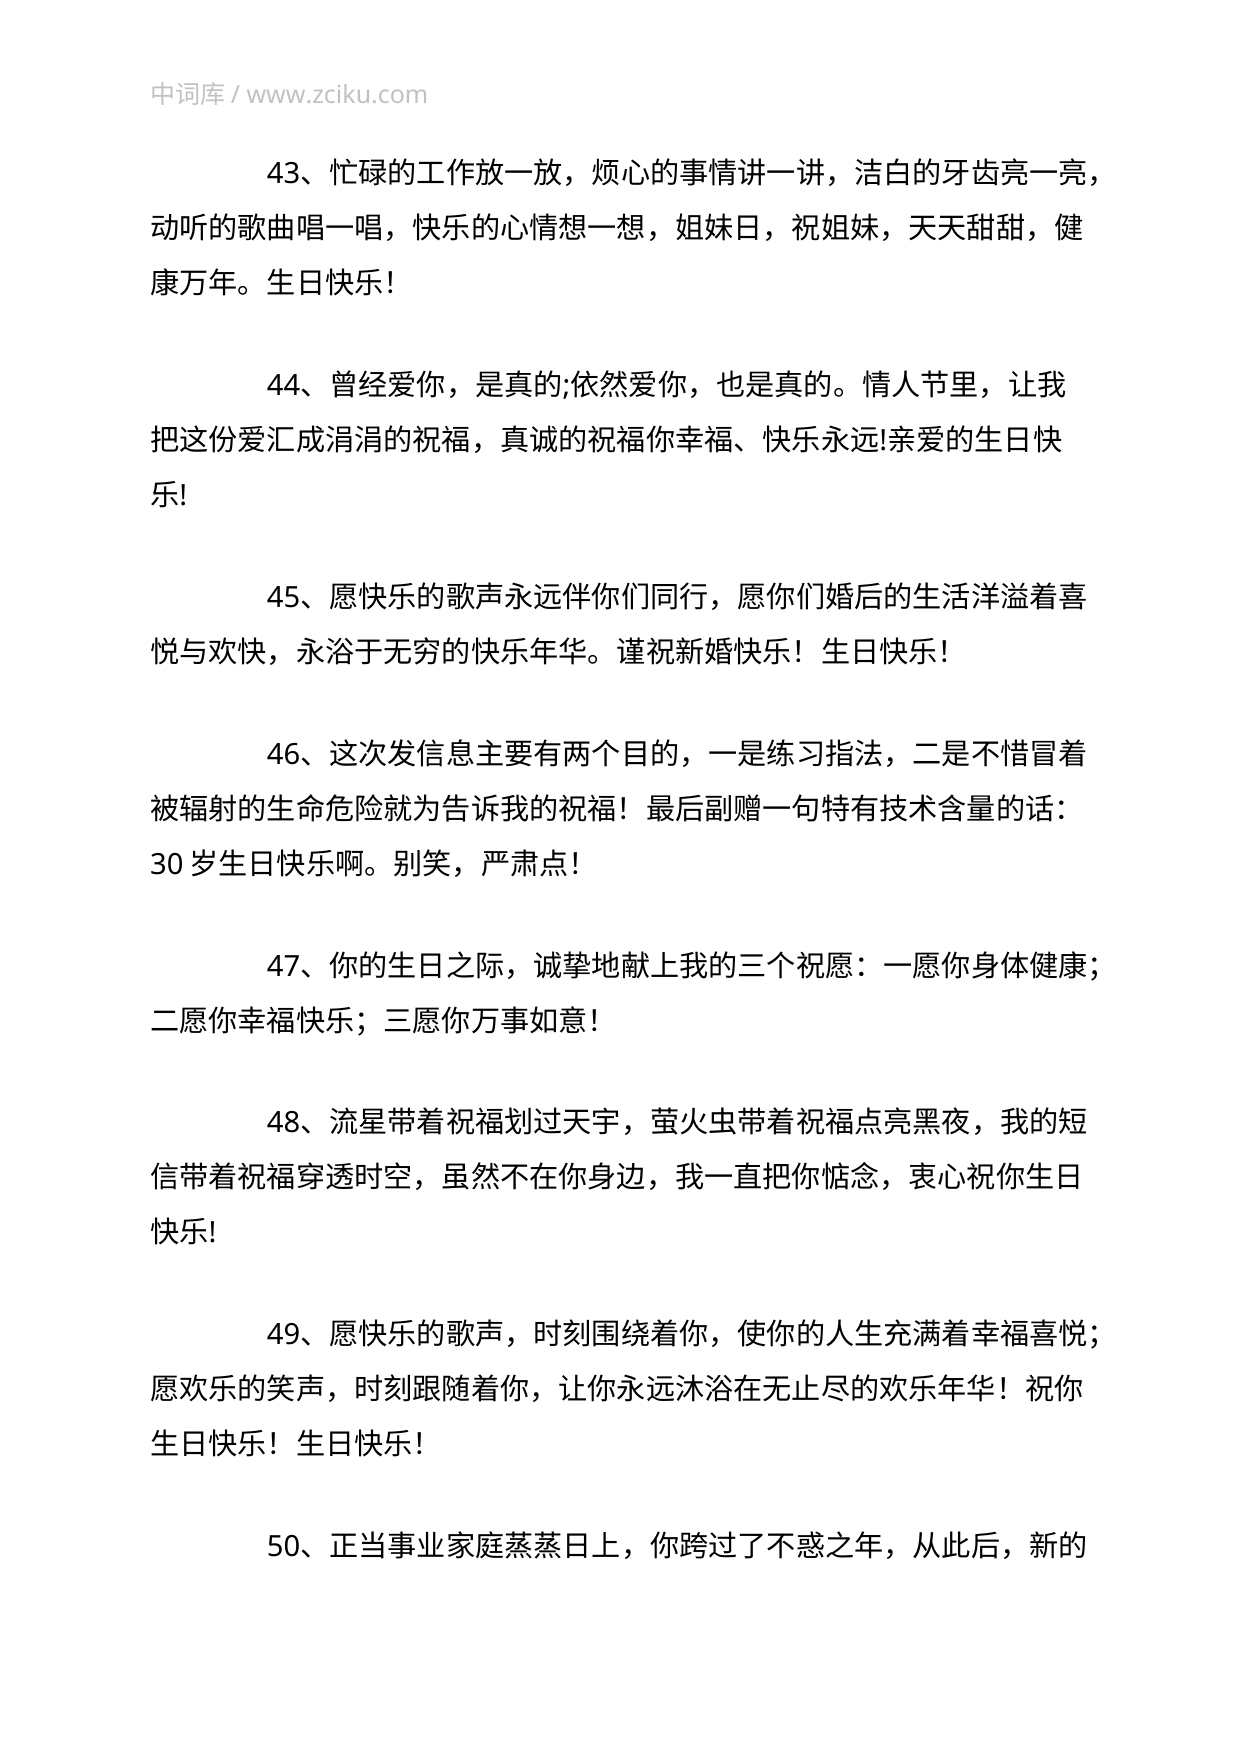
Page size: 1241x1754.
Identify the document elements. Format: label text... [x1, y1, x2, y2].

text 45、愿快乐的歌声永远伴你们同行，愿你们婚后的生活洋溢着喜悦与欢快，永浴于无穷的快乐年华。谨祝新婚快乐！生日快乐！ [150, 574, 1090, 671]
text 44、曾经爱你，是真的;依然爱你，也是真的。情人节里，让我把这份爱汇成涓涓的祝福，真诚的祝福你幸福、快乐永远!亲爱的生日快乐! [150, 362, 1090, 514]
text 48、流星带着祝福划过天宇，萤火虫带着祝福点亮黑夜，我的短信带着祝福穿透时空，虽然不在你身边，我一直把你惦念，衷心祝你生日快乐! [150, 1099, 1090, 1251]
text 47、你的生日之际，诚挚地献上我的三个祝愿：一愿你身体健康；二愿你幸福快乐；三愿你万事如意！ [150, 942, 1090, 1039]
text 43、忙碌的工作放一放，烦心的事情讲一讲，洁白的牙齿亮一亮，动听的歌曲唱一唱，快乐的心情想一想，姐妹日，祝姐妹，天天甜甜，健康万年。生日快乐！ [150, 150, 1090, 302]
text 46、这次发信息主要有两个目的，一是练习指法，二是不惜冒着被辐射的生命危险就为告诉我的祝福！最后副赠一句特有技术含量的话：30岁生日快乐啊。别笑，严肃点！ [150, 730, 1090, 883]
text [150, 1523, 1090, 1565]
text 49、愿快乐的歌声，时刻围绕着你，使你的人生充满着幸福喜悦；愿欢乐的笑声，时刻跟随着你，让你永远沐浴在无止尽的欢乐年华！祝你生日快乐！生日快乐！ [150, 1311, 1090, 1463]
